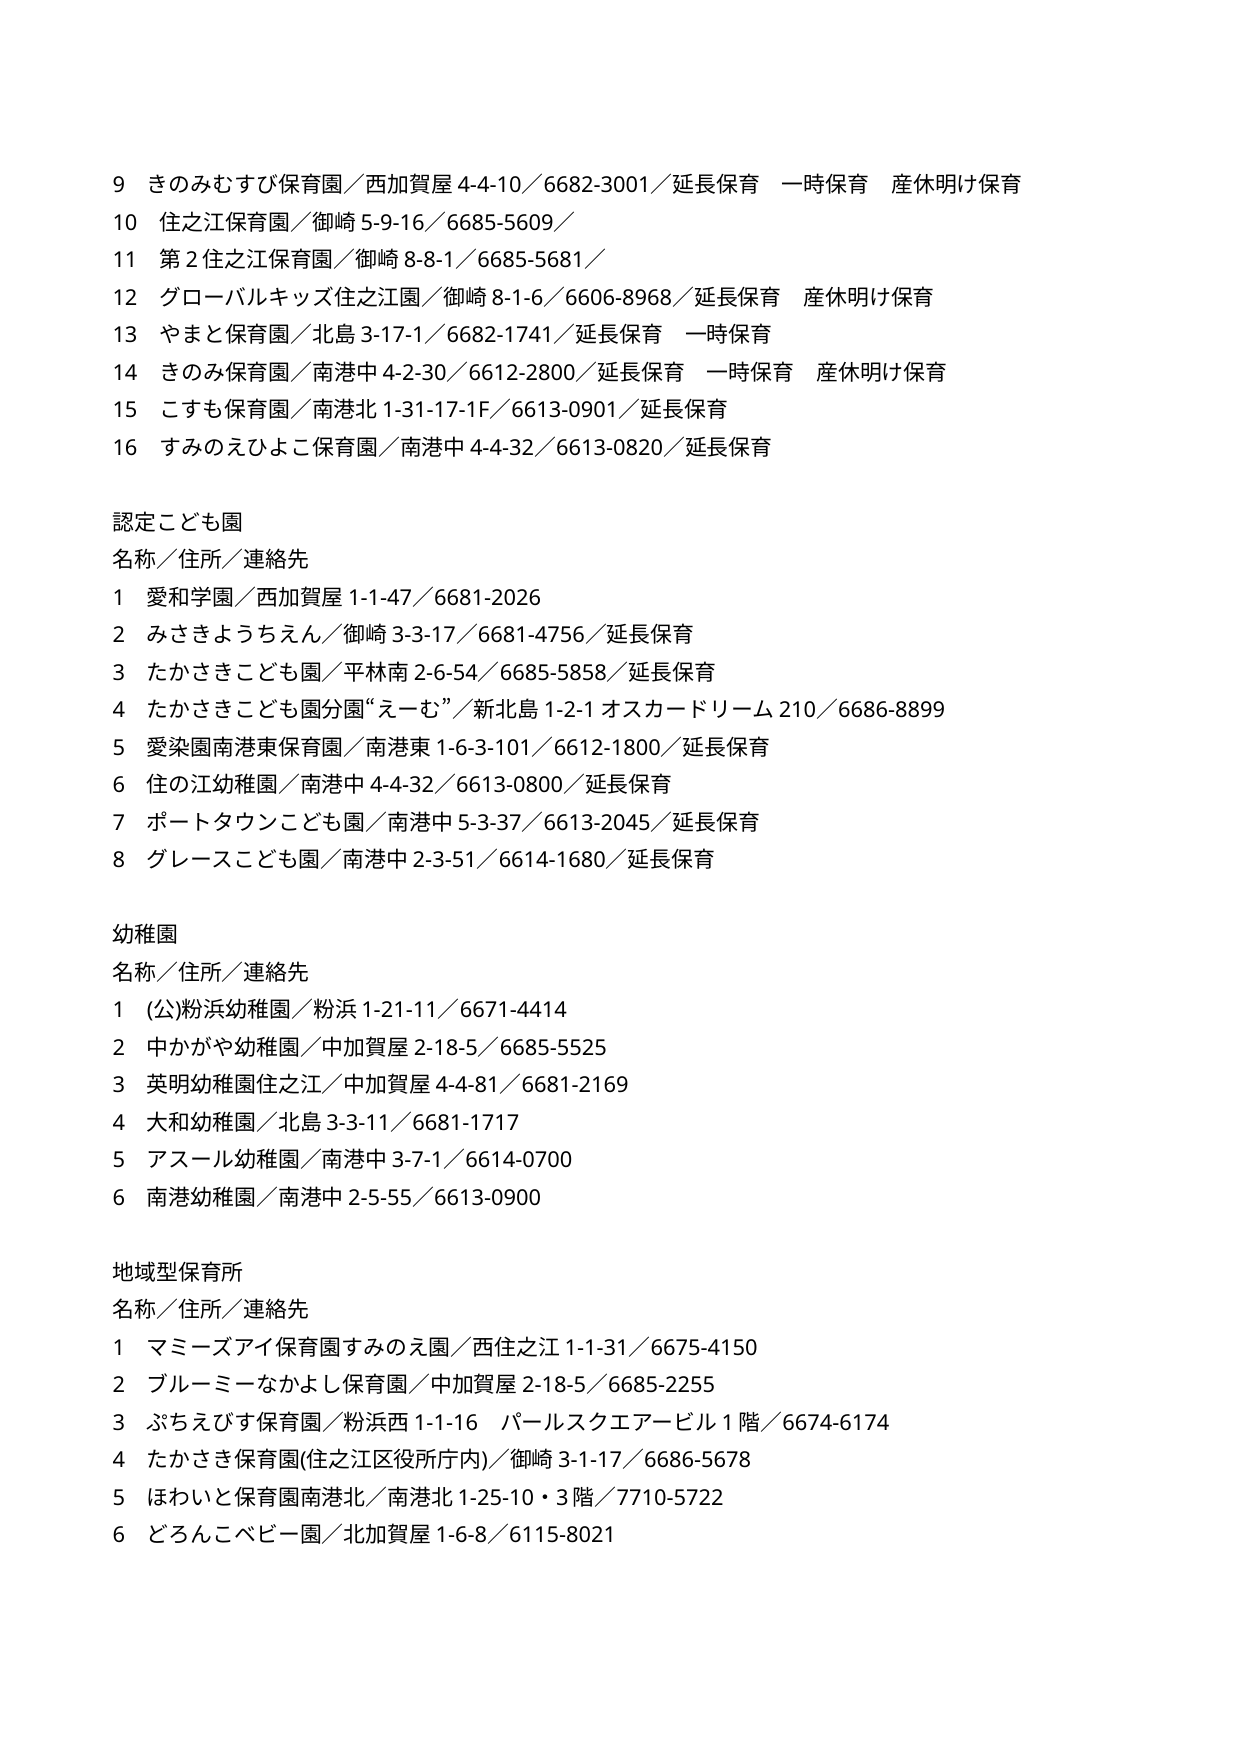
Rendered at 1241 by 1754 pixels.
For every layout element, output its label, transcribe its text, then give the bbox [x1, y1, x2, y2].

text 2 ブルーミーなかよし保育園／中加賀屋2-18-5／6685-2255 [112, 1364, 1128, 1402]
text 16 すみのえひよこ保育園／南港中4-4-32／6613-0820／延長保育 [112, 427, 1128, 464]
text 2 中かがや幼稚園／中加賀屋2-18-5／6685-5525 [112, 1027, 1128, 1064]
text 3 ぷちえびす保育園／粉浜西1-1-16 パールスクエアービル1階／6674-6174 [112, 1402, 1128, 1439]
text 5 愛染園南港東保育園／南港東1-6-3-101／6612-1800／延長保育 [112, 727, 1128, 764]
text 2 みさきようちえん／御崎3-3-17／6681-4756／延長保育 [112, 614, 1128, 652]
text 10 住之江保育園／御崎5-9-16／6685-5609／ [112, 202, 1128, 239]
text 5 アスール幼稚園／南港中3-7-1／6614-0700 [112, 1139, 1128, 1177]
text 名称／住所／連絡先 [112, 952, 1128, 989]
text 1 (公)粉浜幼稚園／粉浜1-21-11／6671-4414 [112, 989, 1128, 1027]
text 4 たかさき保育園(住之江区役所庁内)／御崎3-1-17／6686-5678 [112, 1439, 1128, 1477]
text 1 マミーズアイ保育園すみのえ園／西住之江1-1-31／6675-4150 [112, 1327, 1128, 1364]
text 4 大和幼稚園／北島3-3-11／6681-1717 [112, 1102, 1128, 1139]
text 名称／住所／連絡先 [112, 539, 1128, 577]
text 幼稚園 [112, 914, 1128, 952]
text 3 英明幼稚園住之江／中加賀屋4-4-81／6681-2169 [112, 1064, 1128, 1102]
text 4 たかさきこども園分園“えーむ”／新北島1-2-1オスカードリーム210／6686-8899 [112, 689, 1128, 727]
text 14 きのみ保育園／南港中4-2-30／6612-2800／延長保育 一時保育 産休明け保育 [112, 352, 1128, 389]
text 認定こども園 [112, 502, 1128, 539]
text 13 やまと保育園／北島3-17-1／6682-1741／延長保育 一時保育 [112, 314, 1128, 352]
text 6 どろんこベビー園／北加賀屋1-6-8／6115-8021 [112, 1514, 1128, 1552]
text 12 グローバルキッズ住之江園／御崎8-1-6／6606-8968／延長保育 産休明け保育 [112, 277, 1128, 314]
text 5 ほわいと保育園南港北／南港北1-25-10・3階／7710-5722 [112, 1477, 1128, 1514]
text 11 第2住之江保育園／御崎8-8-1／6685-5681／ [112, 239, 1128, 277]
text 6 南港幼稚園／南港中2-5-55／6613-0900 [112, 1177, 1128, 1214]
text 地域型保育所 [112, 1252, 1128, 1289]
text 15 こすも保育園／南港北1-31-17-1F／6613-0901／延長保育 [112, 389, 1128, 427]
text 6 住の江幼稚園／南港中4-4-32／6613-0800／延長保育 [112, 764, 1128, 802]
text 8 グレースこども園／南港中2-3-51／6614-1680／延長保育 [112, 839, 1128, 877]
text 名称／住所／連絡先 [112, 1289, 1128, 1327]
text 1 愛和学園／西加賀屋1-1-47／6681-2026 [112, 577, 1128, 614]
text 7 ポートタウンこども園／南港中5-3-37／6613-2045／延長保育 [112, 802, 1128, 839]
text 9 きのみむすび保育園／西加賀屋4-4-10／6682-3001／延長保育 一時保育 産休明け保育 [112, 164, 1128, 202]
text 3 たかさきこども園／平林南2-6-54／6685-5858／延長保育 [112, 652, 1128, 689]
